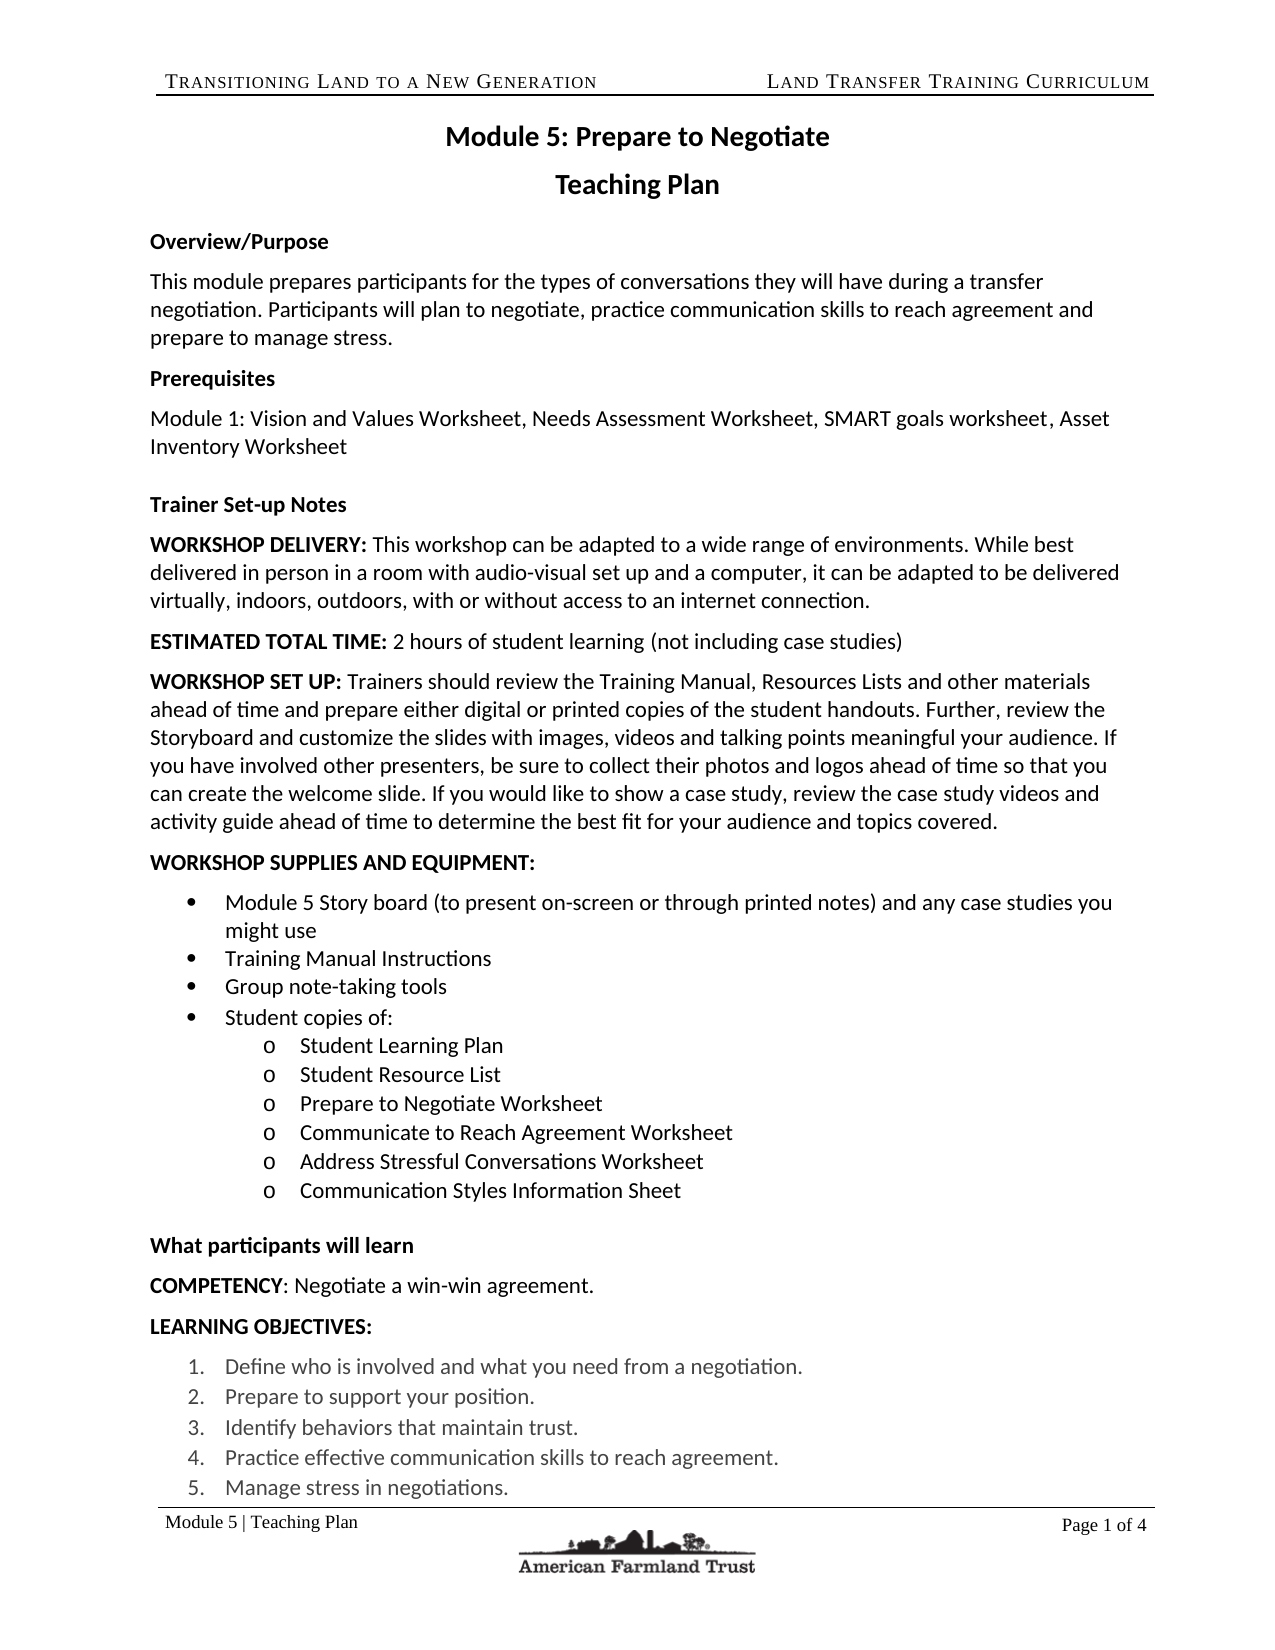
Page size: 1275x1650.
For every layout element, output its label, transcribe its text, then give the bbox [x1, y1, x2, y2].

text ESTIMATED TOTAL TIME: 2 hours of student learning (not including case studies) [150, 627, 1125, 655]
title Teaching Plan [150, 166, 1125, 202]
list Group note-taking tools [187, 972, 1125, 1001]
list Training Manual Instructions [187, 944, 1125, 972]
subtitle Overview/Purpose [150, 227, 1125, 255]
list Student Resource List [262, 1060, 1125, 1089]
list Define who is involved and what you need from a negotiation. [187, 1352, 1125, 1380]
list Communication Styles Information Sheet [262, 1177, 1125, 1206]
text WORKSHOP SUPPLIES AND EQUIPMENT: [150, 848, 1125, 876]
text This module prepares participants for the types of conversations they will have during a transfer negotiation. Participants will plan to negotiate, practice communication skills to reach agreement and prepare to manage stress. [150, 267, 1125, 351]
list Identify behaviors that maintain trust. [187, 1413, 1125, 1441]
picture [518, 1530, 757, 1575]
list Student copies of: [187, 1003, 1125, 1031]
list Prepare to support your position. [187, 1382, 1125, 1411]
list Address Stressful Conversations Worksheet [262, 1147, 1125, 1177]
text Module 1: Vision and Values Worksheet, Needs Assessment Worksheet, SMART goals worksheet, Asset Inventory Worksheet [150, 404, 1125, 461]
list Communicate to Reach Agreement Worksheet [262, 1118, 1125, 1147]
text WORKSHOP SET UP: Trainers should review the Training Manual, Resources Lists and other materials ahead of time and prepare either digital or printed copies of the student handouts. Further, review the Storyboard and customize the slides with images, videos and talking points meaningful your audience. If you have involved other presenters, be sure to collect their photos and logos ahead of time so that you can create the welcome slide. If you would like to show a case study, review the case study videos and activity guide ahead of time to determine the best fit for your audience and topics covered. [150, 667, 1125, 835]
list Practice effective communication skills to reach agreement. [187, 1443, 1125, 1471]
list Prepare to Negotiate Worksheet [262, 1089, 1125, 1118]
list Manage stress in negotiations. [187, 1473, 1125, 1501]
subtitle What participants will learn [150, 1231, 1125, 1259]
list Student Learning Plan [262, 1031, 1125, 1060]
list Module 5 Story board (to present on-screen or through printed notes) and any case studies you might use [187, 888, 1125, 944]
text Trainer Set-up Notes [150, 490, 1125, 518]
text LEARNING OBJECTIVES: [150, 1312, 1125, 1340]
text COMPETENCY: Negotiate a win-win agreement. [150, 1271, 1125, 1299]
text Module 5: Prepare to Negotiate [150, 118, 1125, 154]
text WORKSHOP DELIVERY: This workshop can be adapted to a wide range of environments. While best delivered in person in a room with audio-visual set up and a computer, it can be adapted to be delivered virtually, indoors, outdoors, with or without access to an internet connection. [150, 530, 1125, 614]
text Prerequisites [150, 364, 1125, 392]
